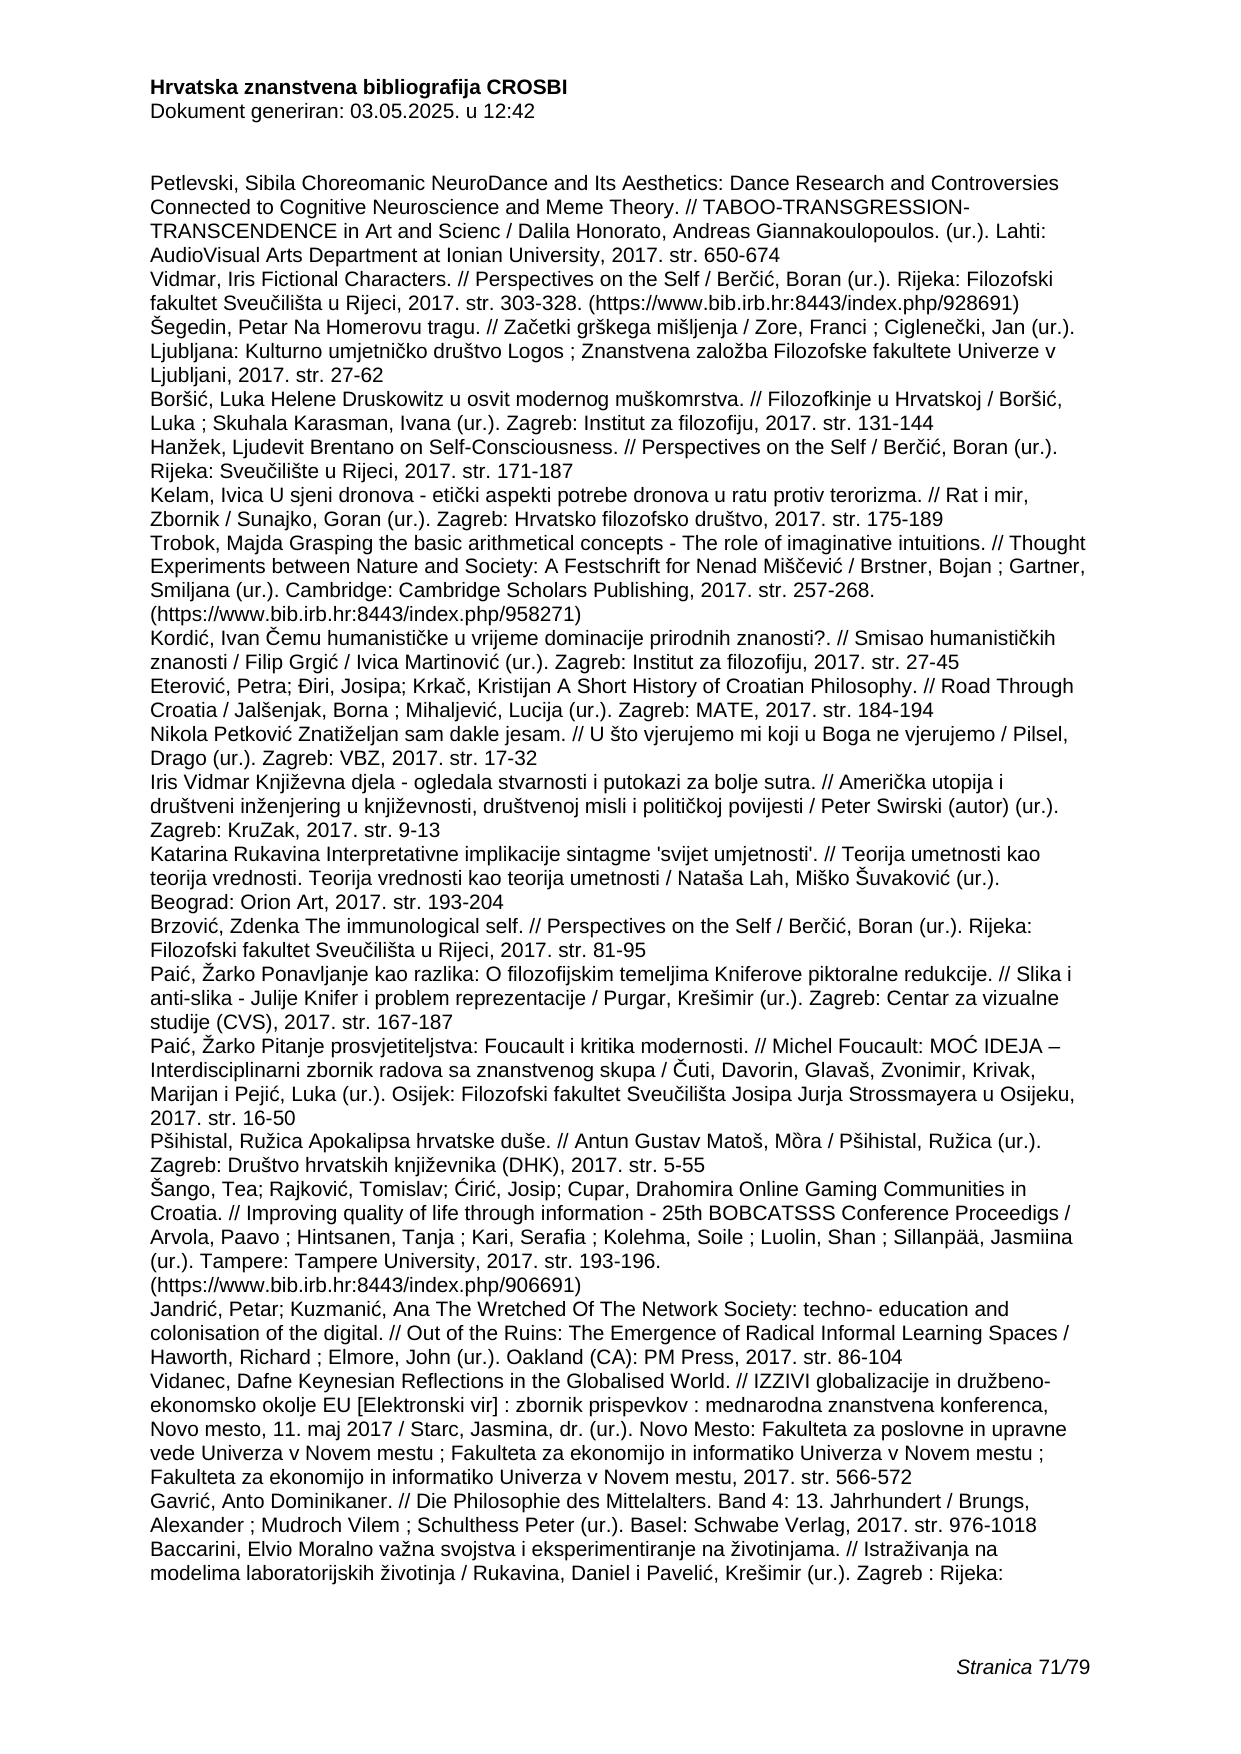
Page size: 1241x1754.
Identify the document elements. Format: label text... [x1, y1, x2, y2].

text Trobok, Majda [150, 530, 1090, 626]
text Iris Vidmar [150, 770, 1090, 842]
text Vidmar, Iris [150, 267, 1090, 315]
text Pšihistal, Ružica [150, 1129, 1090, 1177]
text Hanžek, Ljudevit [150, 434, 1090, 482]
text Šango, Tea; Rajković, Tomislav; Ćirić, Josip; Cupar, Drahomira [150, 1177, 1090, 1297]
text Boršić, Luka [150, 387, 1090, 434]
text Nikola Petković [150, 722, 1090, 770]
text Jandrić, Petar; Kuzmanić, Ana [150, 1297, 1090, 1369]
text Paić, Žarko [150, 962, 1090, 1033]
text Baccarini, Elvio [150, 1537, 1090, 1584]
text Petlevski, Sibila [150, 171, 1090, 267]
text Šegedin, Petar [150, 315, 1090, 387]
text Kordić, Ivan [150, 626, 1090, 674]
text Katarina Rukavina [150, 842, 1090, 914]
text Brzović, Zdenka [150, 914, 1090, 962]
text Vidanec, Dafne [150, 1369, 1090, 1489]
text Paić, Žarko [150, 1033, 1090, 1129]
text Eterović, Petra; Điri, Josipa; Krkač, Kristijan [150, 674, 1090, 722]
text Gavrić, Anto [150, 1489, 1090, 1537]
text Kelam, Ivica [150, 482, 1090, 530]
